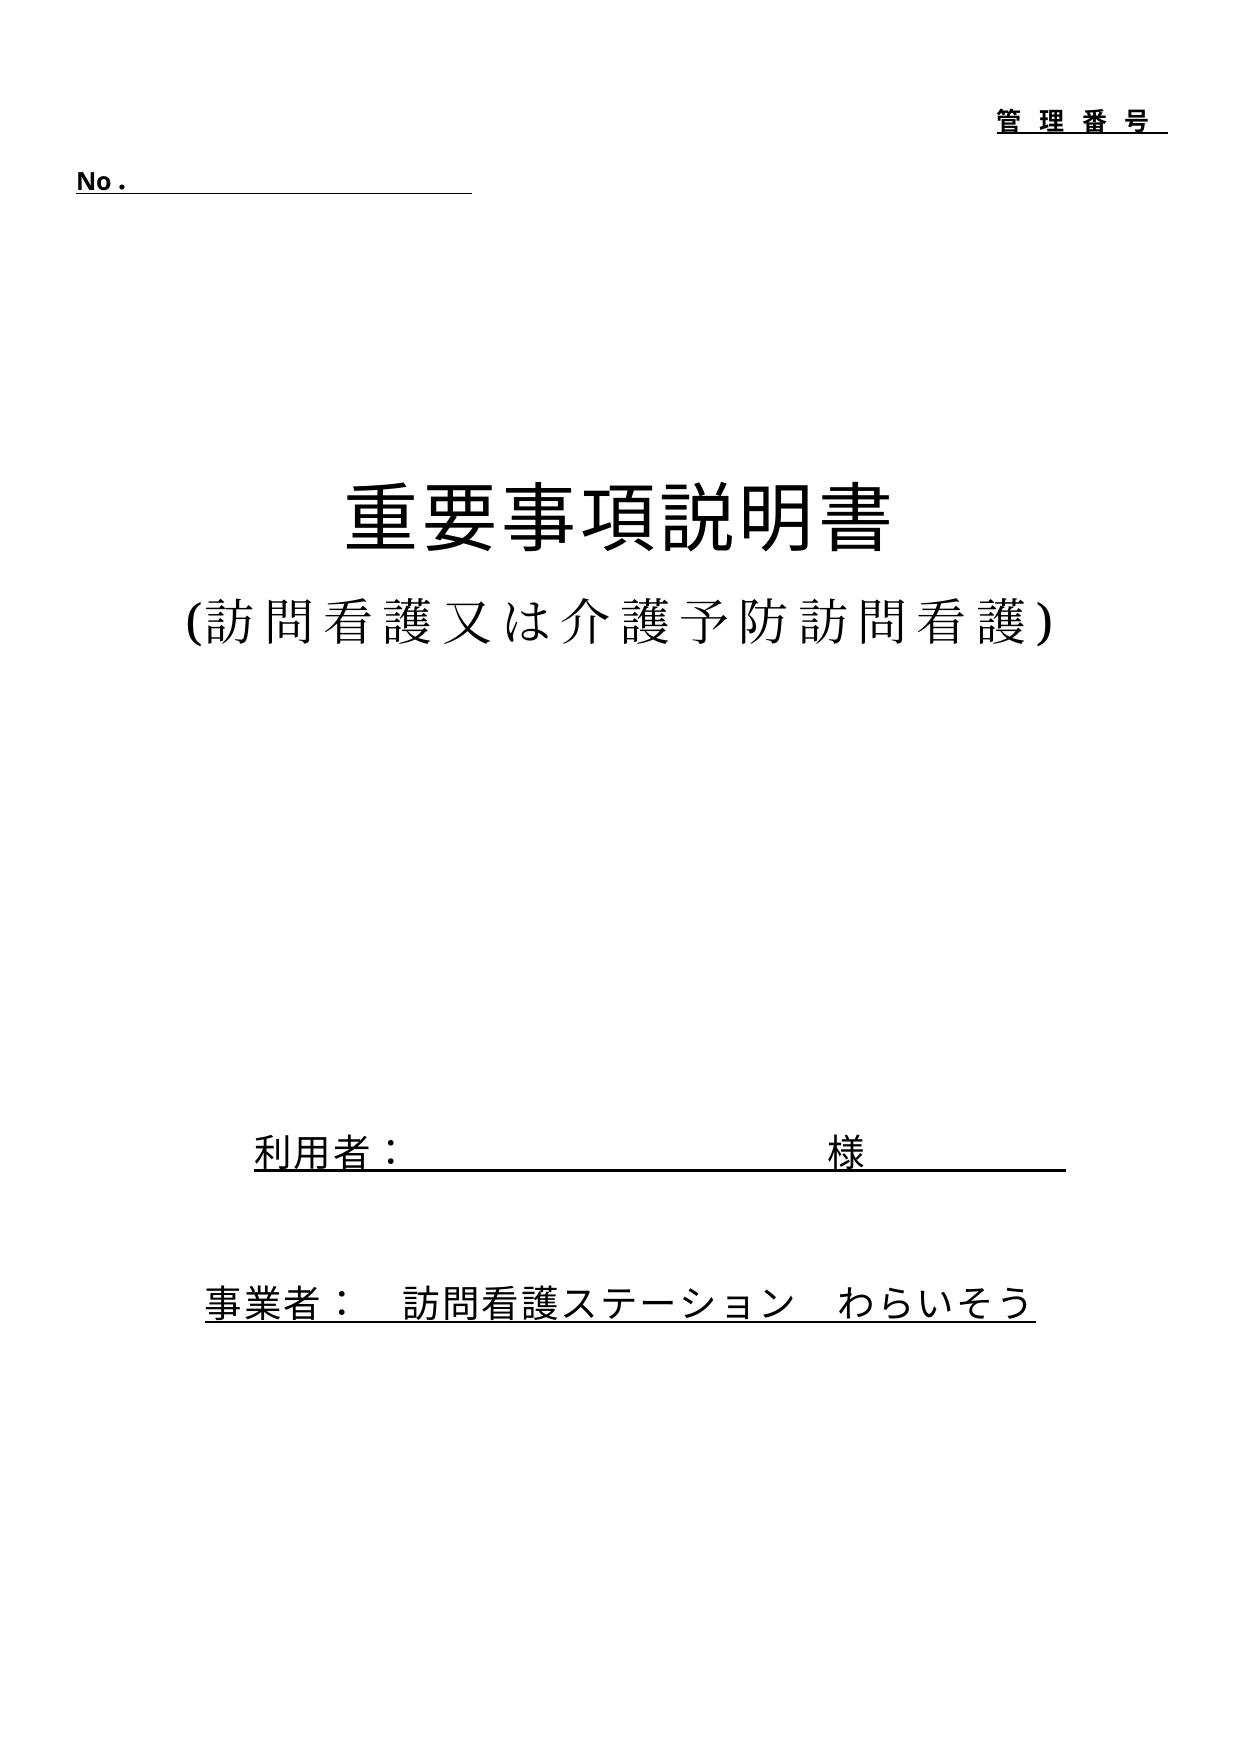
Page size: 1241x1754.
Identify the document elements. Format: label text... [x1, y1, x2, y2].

text 重要事項説明書 [76, 453, 1164, 574]
text 利用者： 様 [76, 1119, 1164, 1180]
text 管理番号 No． [76, 89, 1164, 210]
text (訪問看護又は介護予防訪問看護) [76, 574, 1164, 665]
text 事業者： 訪問看護ステーション わらいそう [76, 1271, 1164, 1332]
